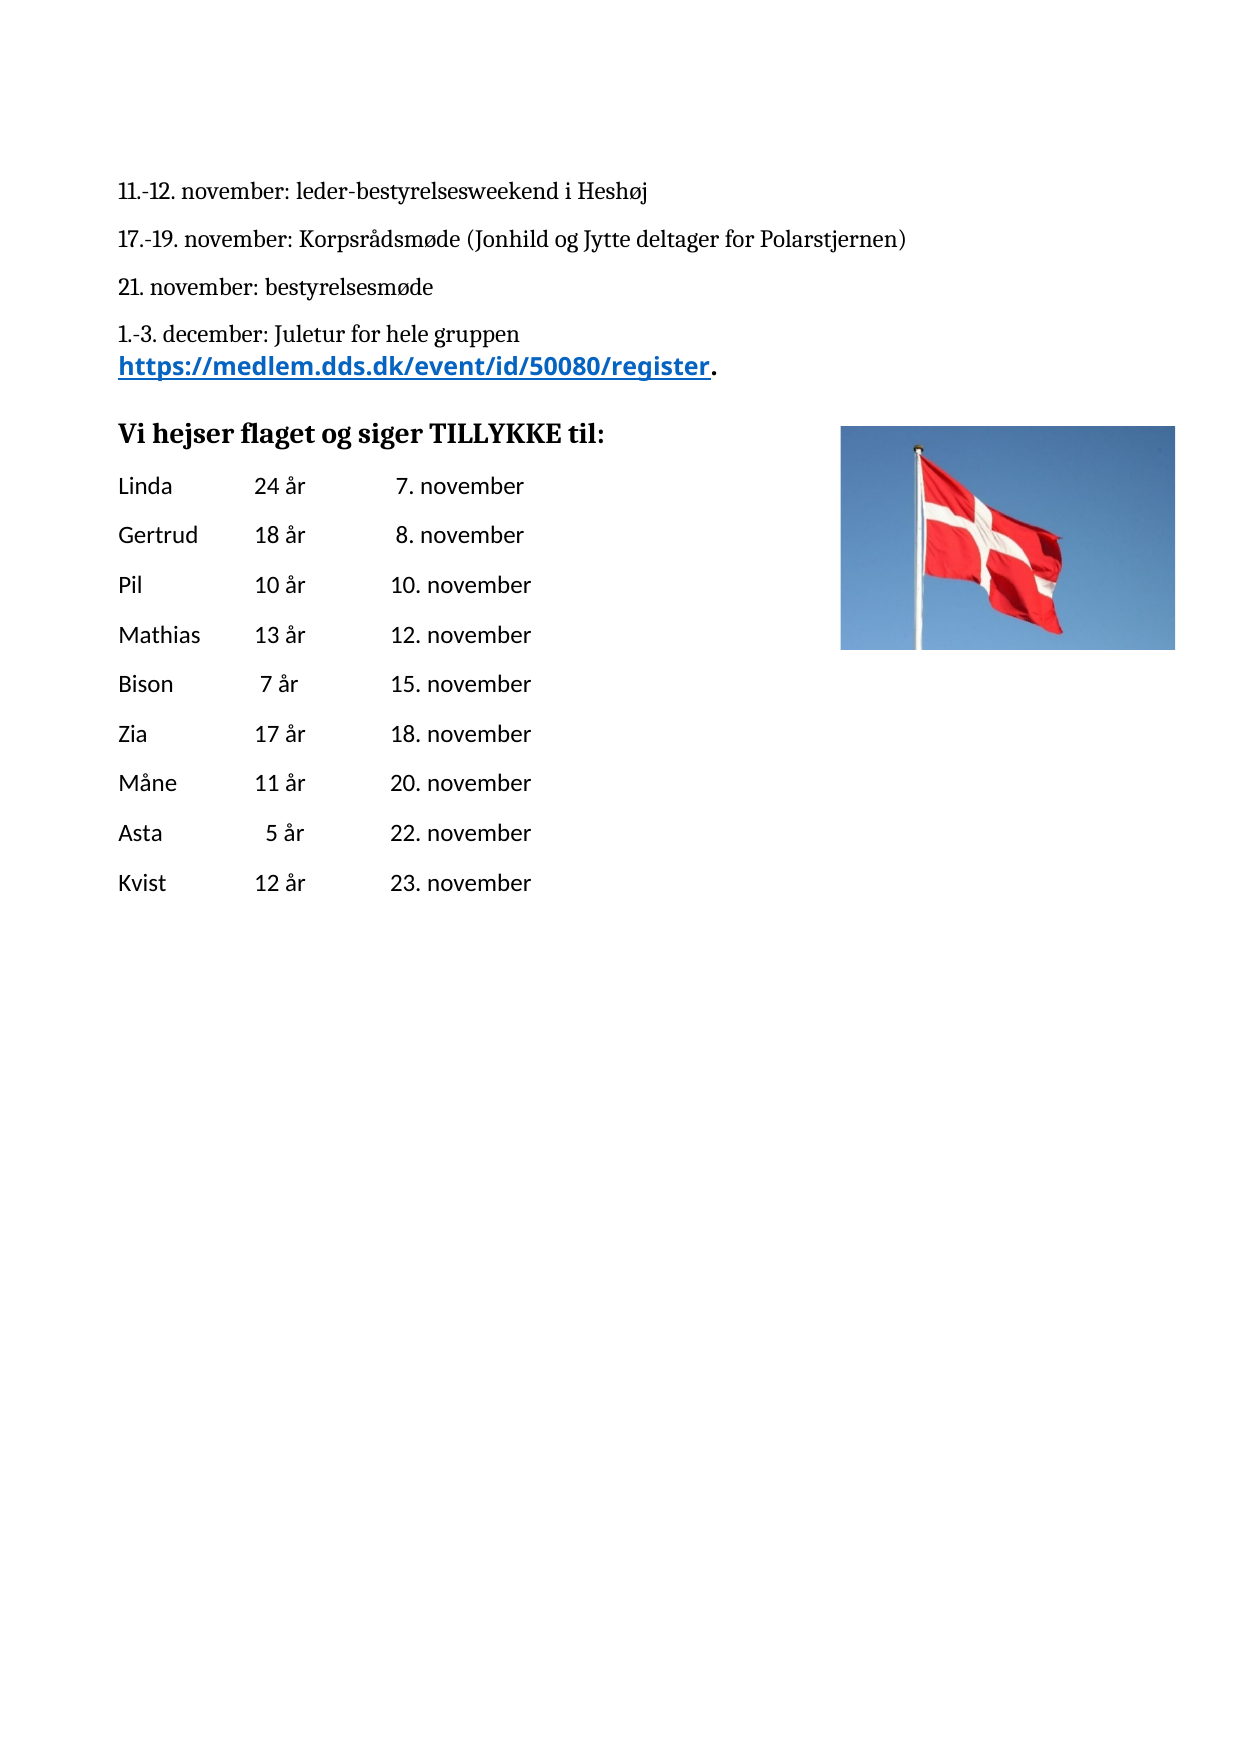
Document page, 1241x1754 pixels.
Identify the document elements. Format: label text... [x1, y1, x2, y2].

text 11.-12. november: leder-bestyrelsesweekend i Heshøj [118, 177, 1122, 206]
text Pil 10 år 10. november [118, 569, 840, 600]
text Linda 24 år 7. november [118, 470, 840, 501]
text 21. november: bestyrelsesmøde [118, 273, 1122, 301]
text Gertrud 18 år 8. november [118, 519, 840, 550]
picture [840, 426, 1175, 650]
text Mathias 13 år 12. november [118, 619, 840, 649]
text 1.-3. december: Juletur for hele gruppen https://medlem.dds.dk/event/id/50080/register. [118, 320, 1122, 383]
text 17.-19. november: Korpsrådsmøde (Jonhild og Jytte deltager for Polarstjernen) [118, 225, 1122, 254]
text Måne 11 år 20. november [118, 767, 1122, 798]
text Asta 5 år 22. november [118, 817, 1122, 848]
text Kvist 12 år 23. november [118, 867, 1122, 897]
text Zia 17 år 18. november [118, 718, 1122, 748]
text Vi hejser flaget og siger TILLYKKE til: [118, 417, 1122, 451]
text Bison 7 år 15. november [118, 668, 1122, 699]
